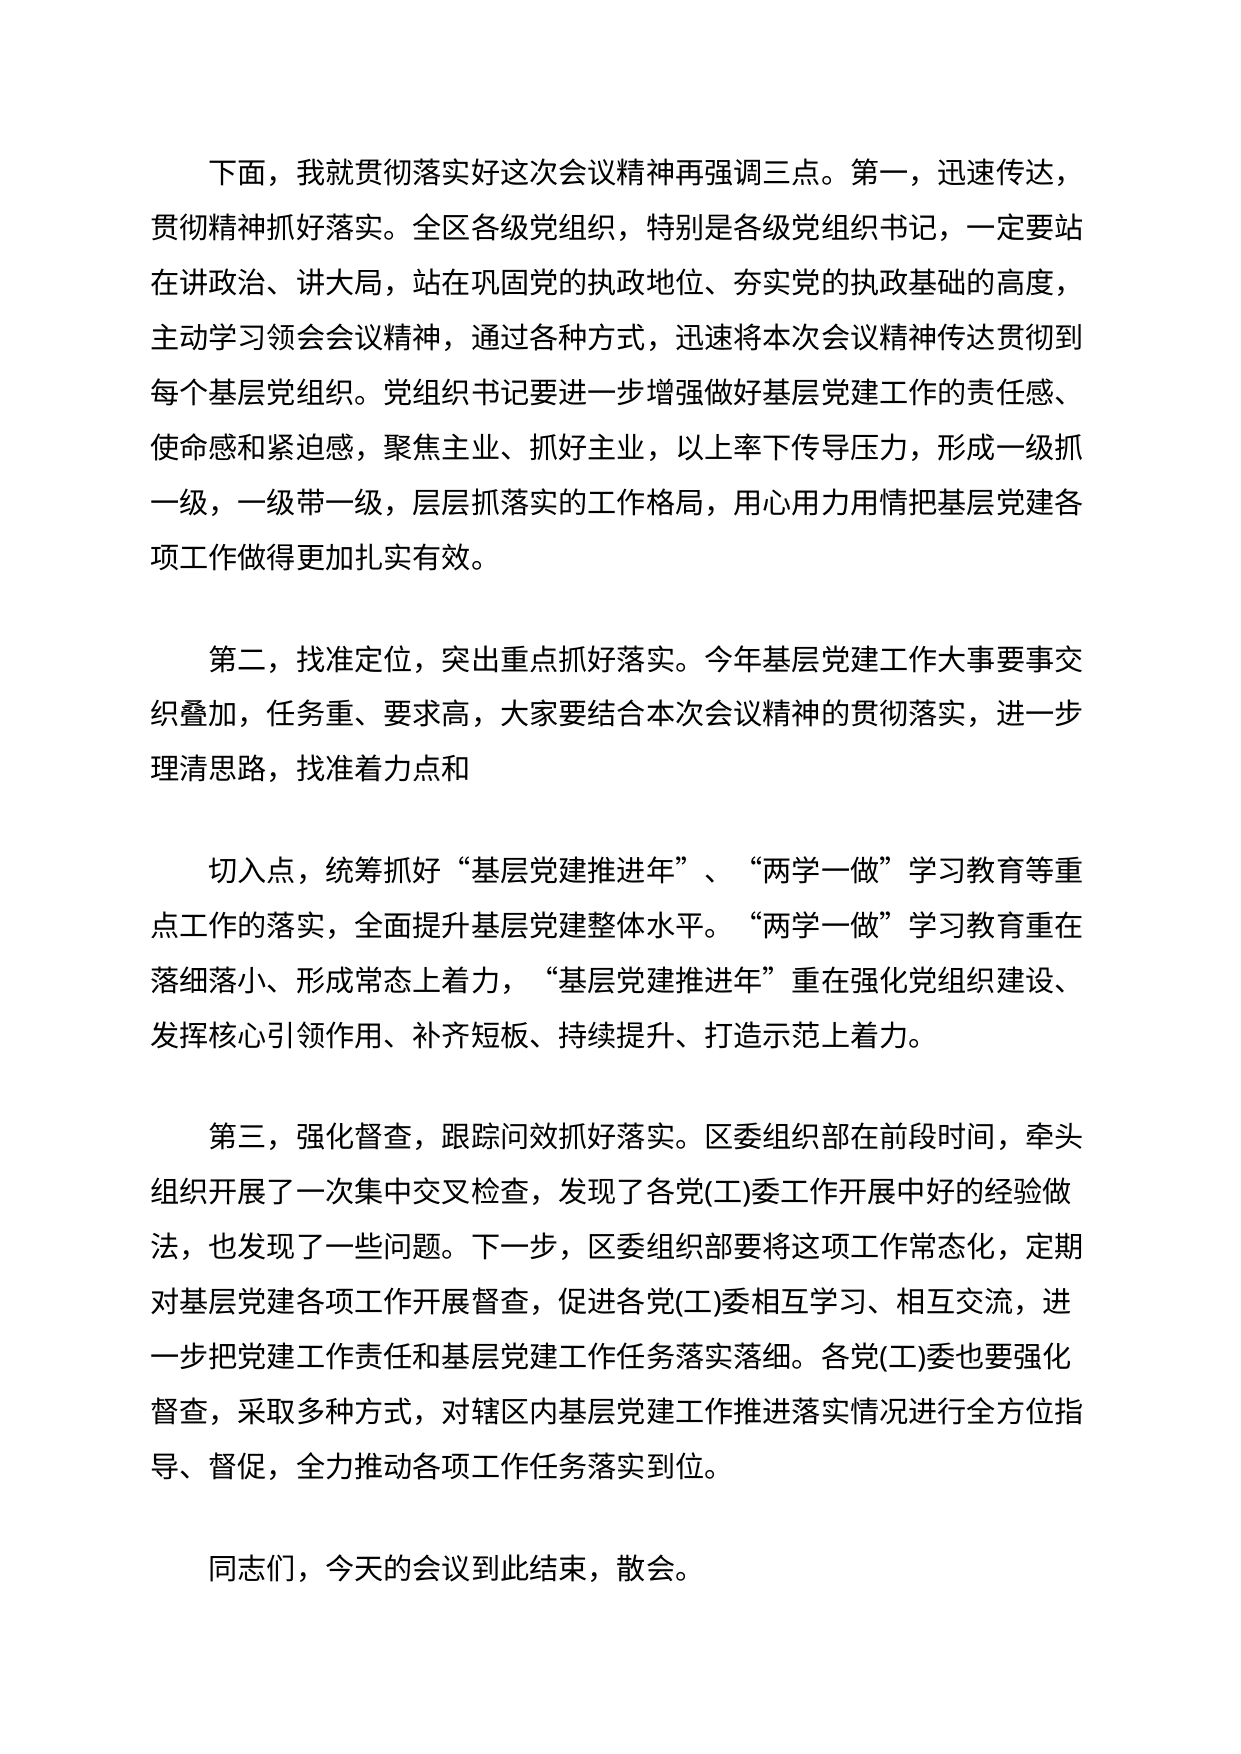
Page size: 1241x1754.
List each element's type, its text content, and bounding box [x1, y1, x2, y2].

text 第三，强化督查，跟踪问效抓好落实。区委组织部在前段时间，牵头组织开展了一次集中交叉检查，发现了各党(工)委工作开展中好的经验做法，也发现了一些问题。下一步，区委组织部要将这项工作常态化，定期对基层党建各项工作开展督查，促进各党(工)委相互学习、相互交流，进一步把党建工作责任和基层党建工作任务落实落细。各党(工)委也要强化督查，采取多种方式，对辖区内基层党建工作推进落实情况进行全方位指导、督促，全力推动各项工作任务落实到位。 [150, 1114, 1090, 1486]
text 同志们，今天的会议到此结束，散会。 [150, 1546, 1090, 1588]
text 第二，找准定位，突出重点抓好落实。今年基层党建工作大事要事交织叠加，任务重、要求高，大家要结合本次会议精神的贯彻落实，进一步理清思路，找准着力点和 [150, 636, 1090, 788]
text 切入点，统筹抓好“基层党建推进年”、“两学一做”学习教育等重点工作的落实，全面提升基层党建整体水平。“两学一做”学习教育重在落细落小、形成常态上着力，“基层党建推进年”重在强化党组织建设、发挥核心引领作用、补齐短板、持续提升、打造示范上着力。 [150, 848, 1090, 1054]
text 下面，我就贯彻落实好这次会议精神再强调三点。第一，迅速传达，贯彻精神抓好落实。全区各级党组织，特别是各级党组织书记，一定要站在讲政治、讲大局，站在巩固党的执政地位、夯实党的执政基础的高度，主动学习领会会议精神，通过各种方式，迅速将本次会议精神传达贯彻到每个基层党组织。党组织书记要进一步增强做好基层党建工作的责任感、使命感和紧迫感，聚焦主业、抓好主业，以上率下传导压力，形成一级抓一级，一级带一级，层层抓落实的工作格局，用心用力用情把基层党建各项工作做得更加扎实有效。 [150, 150, 1090, 577]
